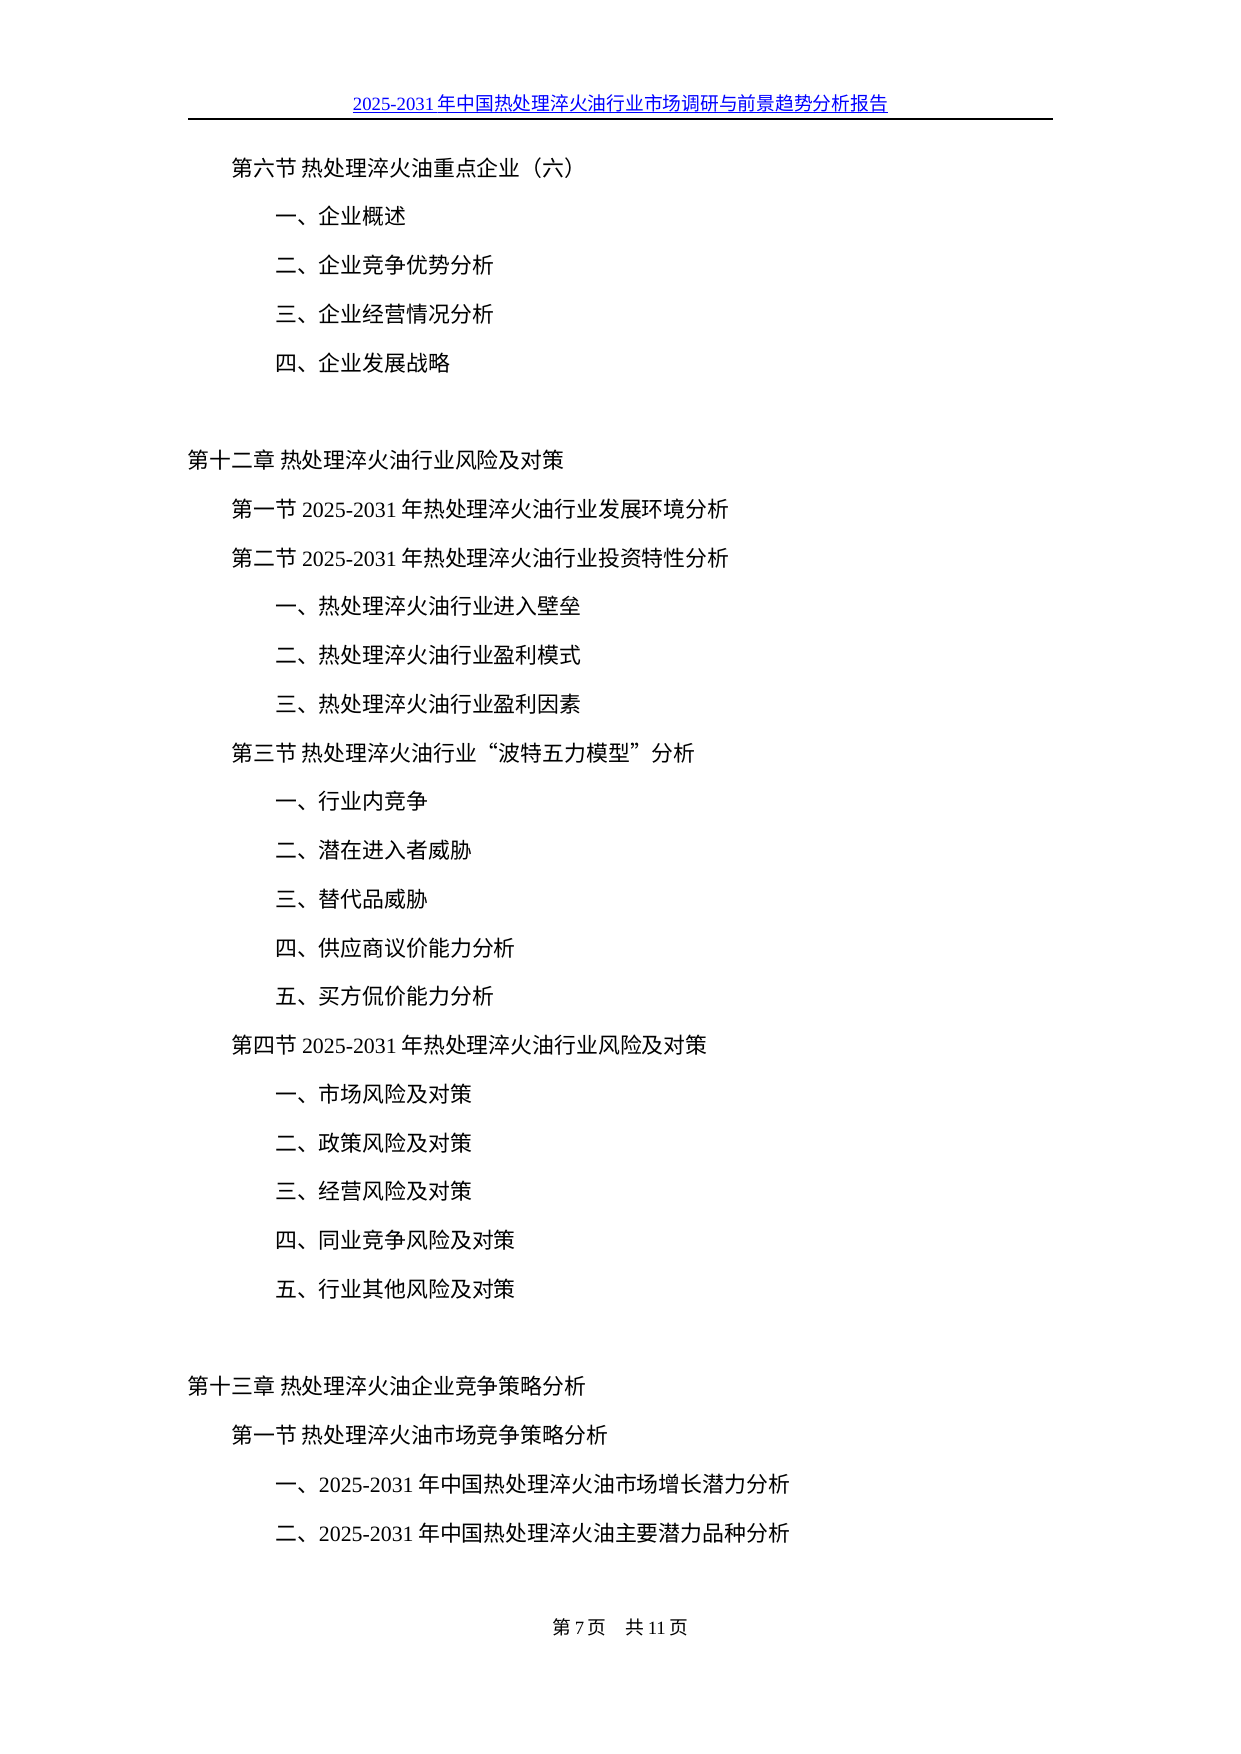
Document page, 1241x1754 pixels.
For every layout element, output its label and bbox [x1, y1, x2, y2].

text [187, 150, 1053, 1548]
